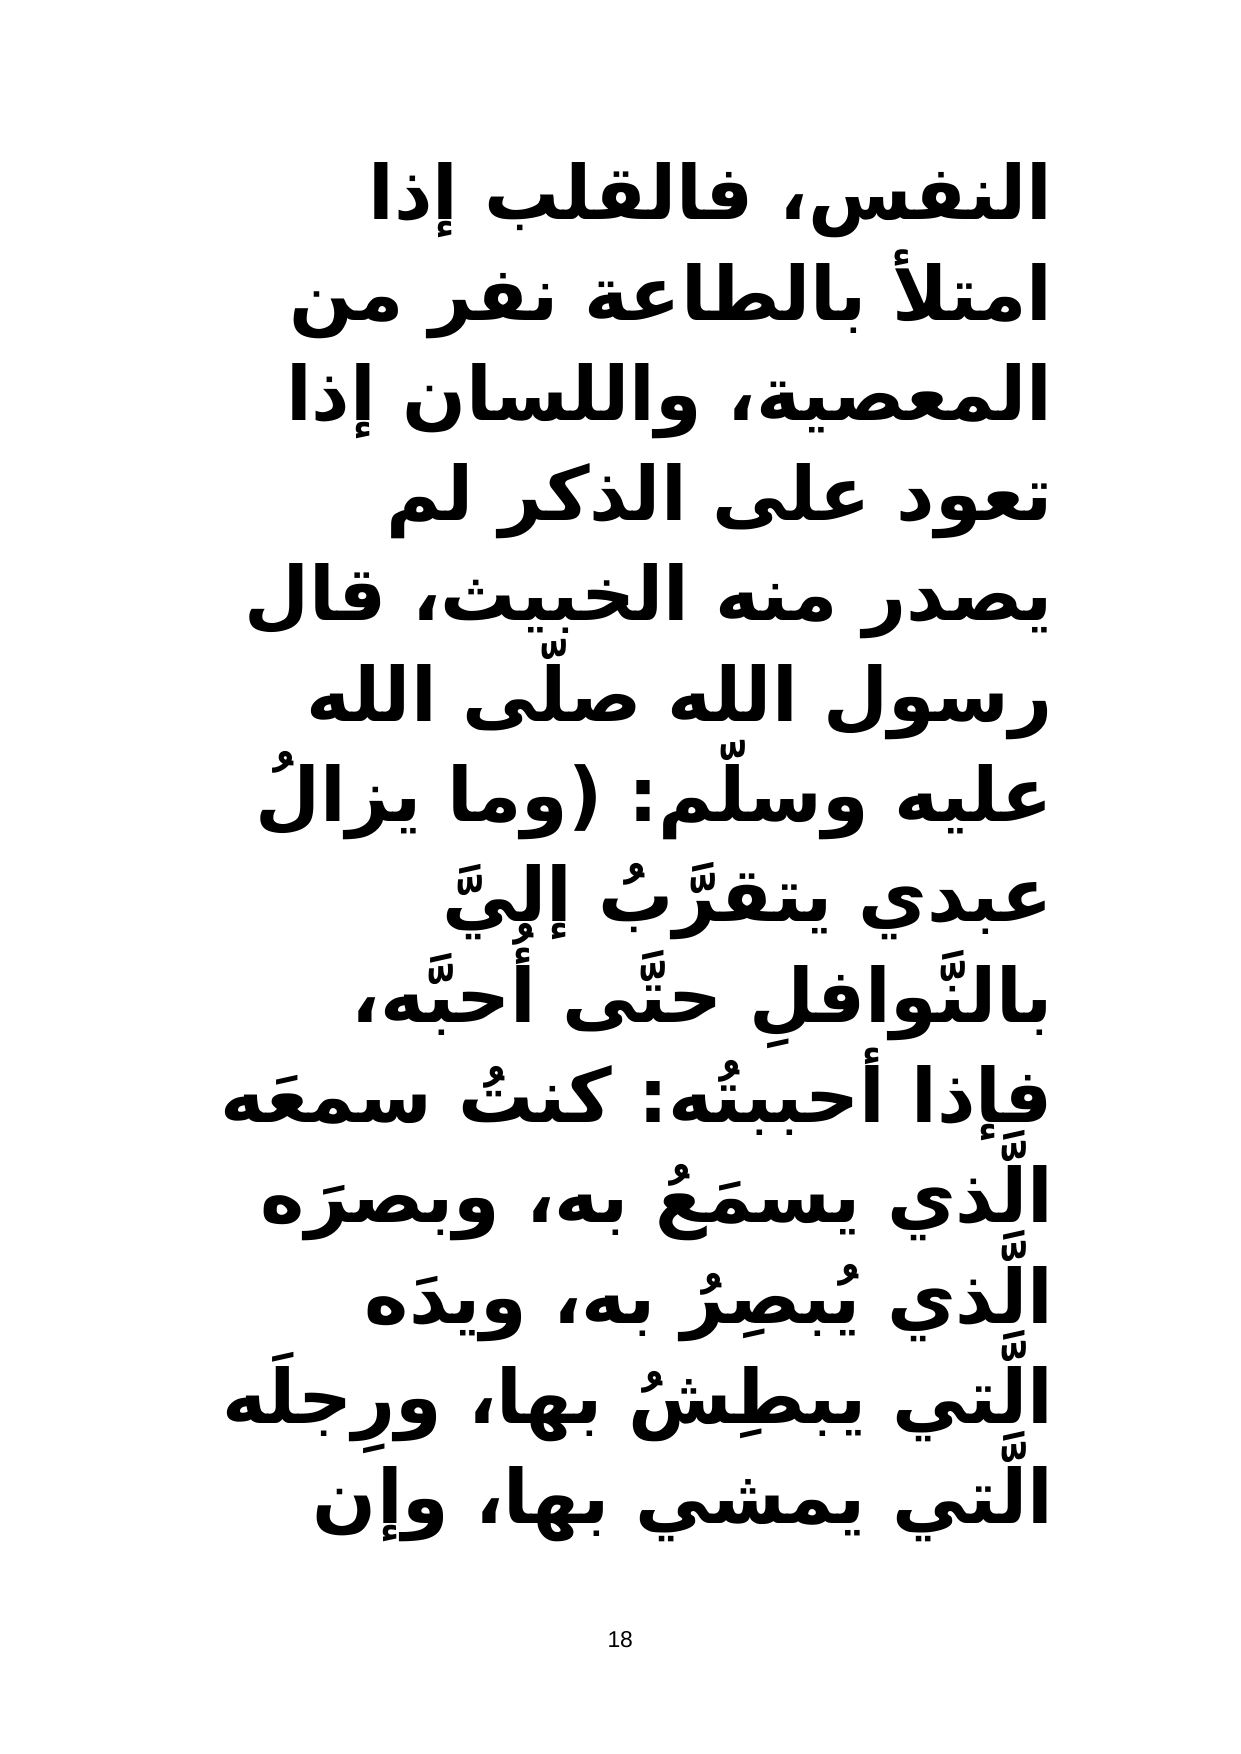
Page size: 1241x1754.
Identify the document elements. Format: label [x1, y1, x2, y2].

text [187, 150, 1053, 1541]
